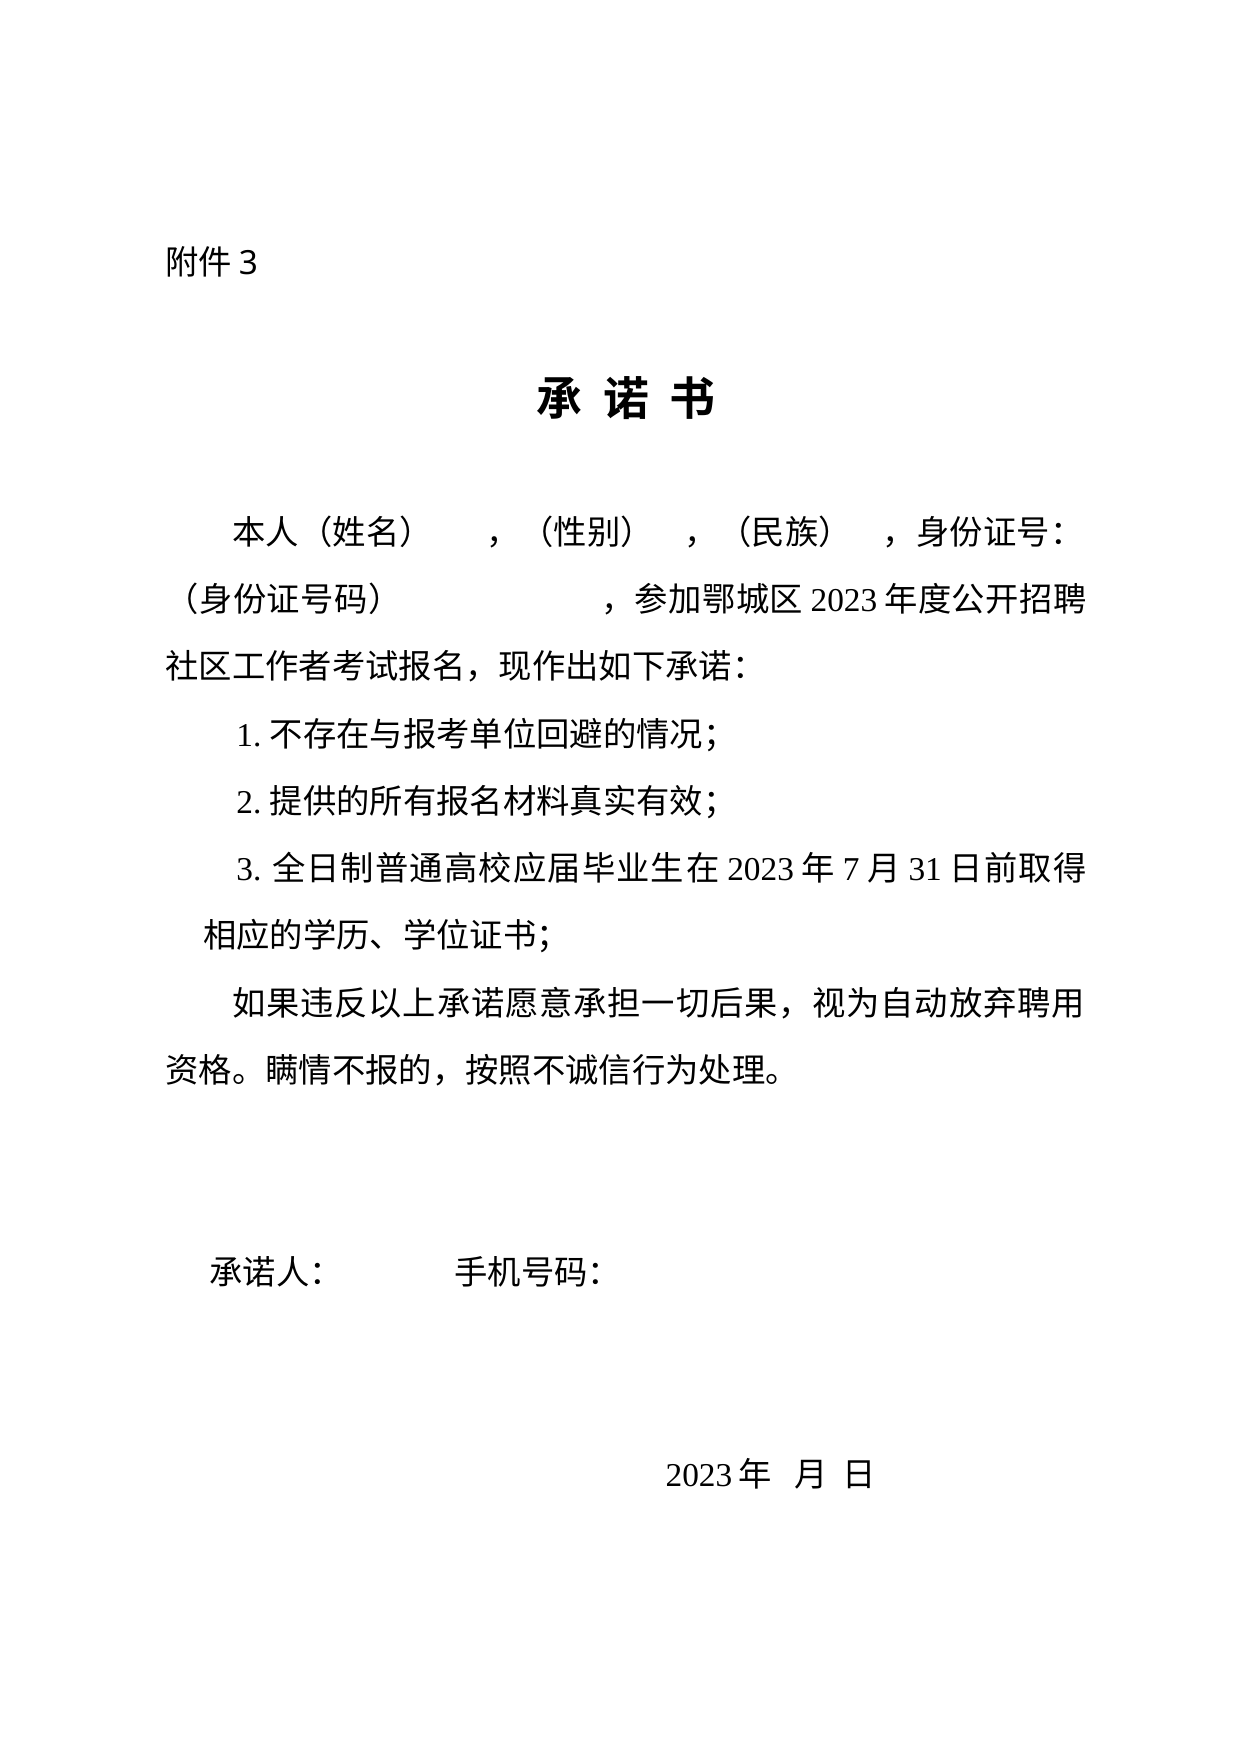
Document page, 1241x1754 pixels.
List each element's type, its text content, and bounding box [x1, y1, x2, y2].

list 2023年 月 日 [165, 1438, 1087, 1505]
text 本人（姓名） ，（性别） ，（民族） ，身份证号：（身份证号码） ，参加鄂城区2023年度公开招聘社区工作者考试报名，现作出如下承诺： [165, 496, 1087, 698]
list 承诺人： 手机号码： [165, 1236, 1087, 1303]
list 2. 提供的所有报名材料真实有效； [203, 765, 1087, 832]
list 1. 不存在与报考单位回避的情况； [203, 698, 1087, 765]
text 附件3 [165, 227, 1087, 294]
list 3. 全日制普通高校应届毕业生在2023年7月31日前取得相应的学历、学位证书； [203, 832, 1087, 967]
text 承 诺 书 [165, 361, 1087, 429]
text 如果违反以上承诺愿意承担一切后果，视为自动放弃聘用资格。瞒情不报的，按照不诚信行为处理。 [165, 967, 1087, 1102]
